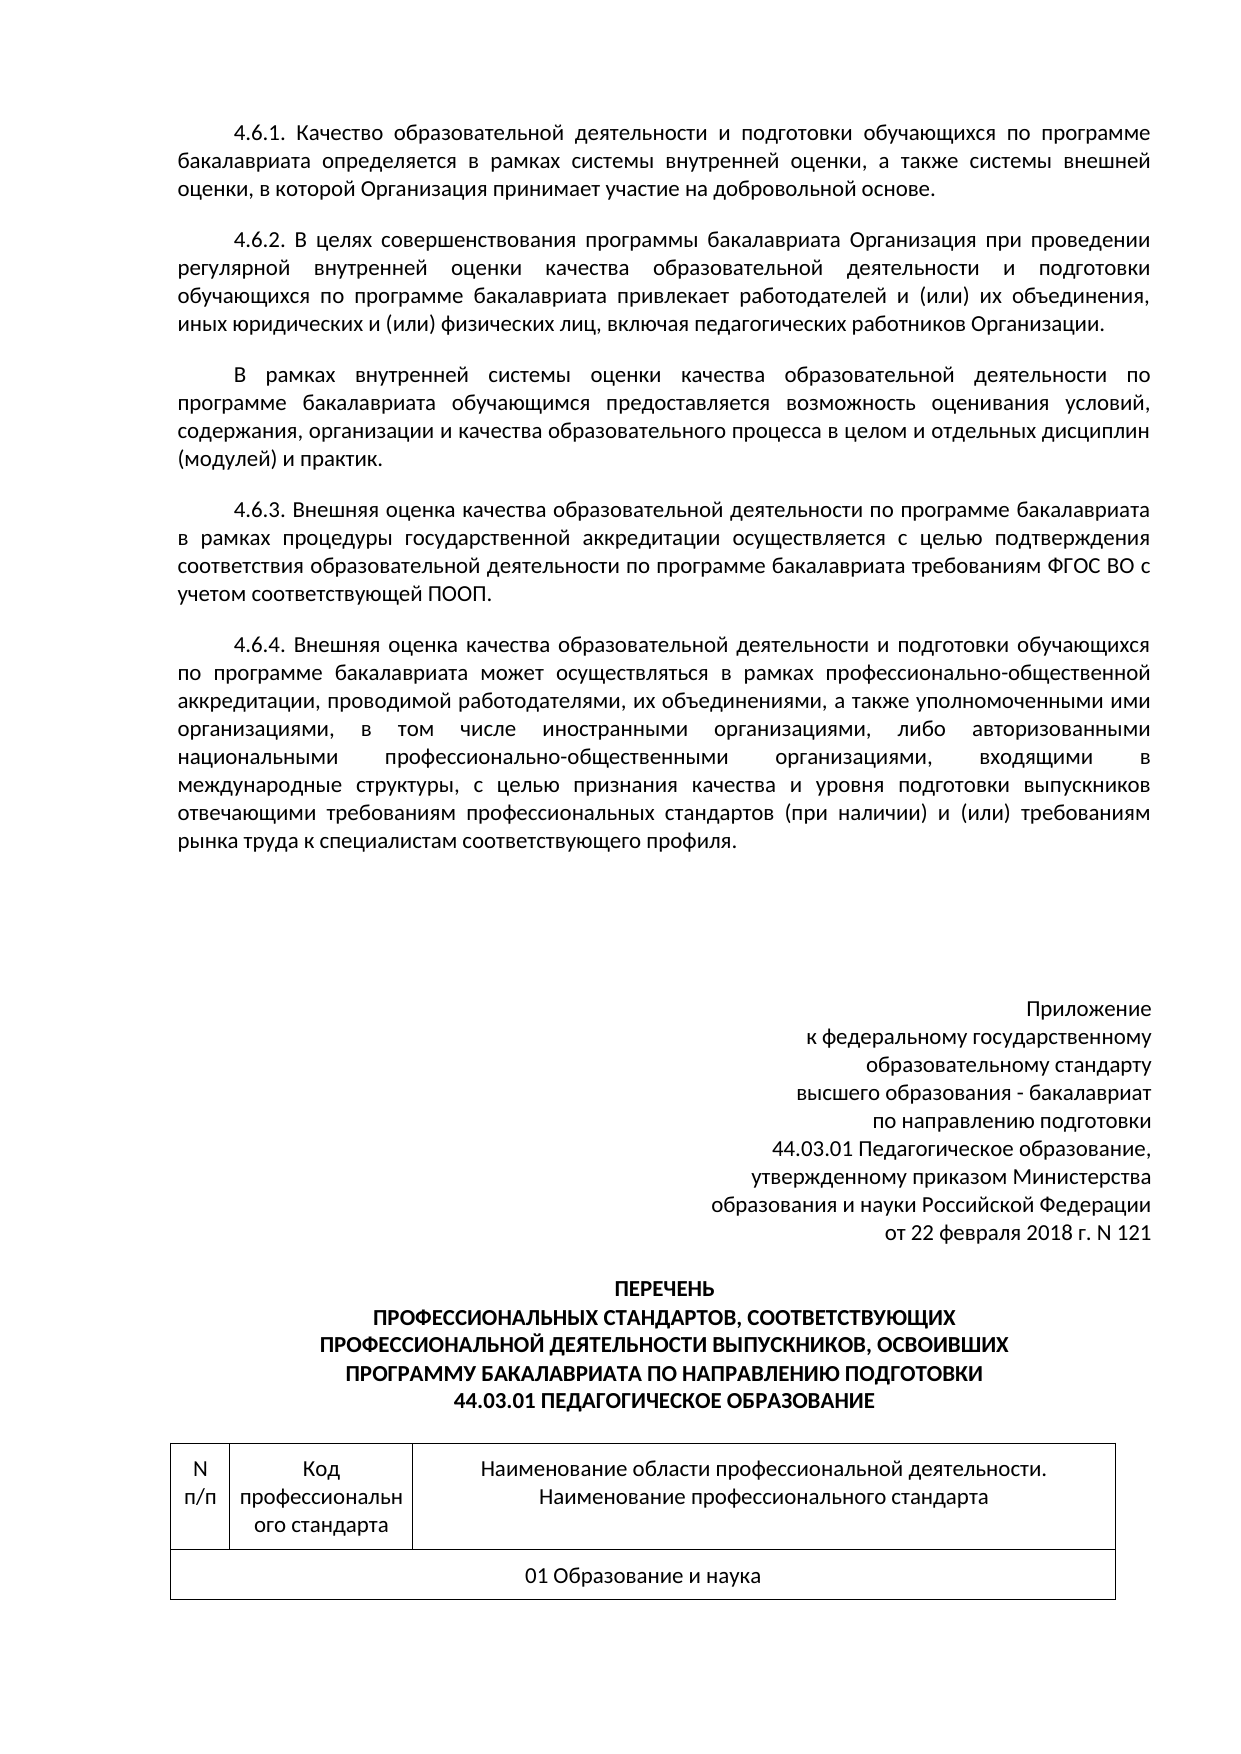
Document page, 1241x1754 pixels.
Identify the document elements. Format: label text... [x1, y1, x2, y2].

text к федеральному государственному [177, 1022, 1152, 1050]
text 4.6.4. Внешняя оценка качества образовательной деятельности и подготовки обучающихся по программе бакалавриата может осуществляться в рамках профессионально-общественной аккредитации, проводимой работодателями, их объединениями, а также уполномоченными ими организациями, в том числе иностранными организациями, либо авторизованными национальными профессионально-общественными организациями, входящими в международные структуры, с целью признания качества и уровня подготовки выпускников отвечающими требованиям профессиональных стандартов (при наличии) и (или) требованиям рынка труда к специалистам соответствующего профиля. [177, 630, 1152, 854]
title ПРОФЕССИОНАЛЬНЫХ СТАНДАРТОВ, СООТВЕТСТВУЮЩИХ [177, 1303, 1152, 1331]
title ПРОГРАММУ БАКАЛАВРИАТА ПО НАПРАВЛЕНИЮ ПОДГОТОВКИ [177, 1359, 1152, 1387]
text 4.6.1. Качество образовательной деятельности и подготовки обучающихся по программе бакалавриата определяется в рамках системы внутренней оценки, а также системы внешней оценки, в которой Организация принимает участие на добровольной основе. [177, 118, 1152, 202]
text 4.6.3. Внешняя оценка качества образовательной деятельности по программе бакалавриата в рамках процедуры государственной аккредитации осуществляется с целью подтверждения соответствия образовательной деятельности по программе бакалавриата требованиям ФГОС ВО с учетом соответствующей ПООП. [177, 495, 1152, 607]
text 44.03.01 Педагогическое образование, [177, 1134, 1152, 1162]
title ПРОФЕССИОНАЛЬНОЙ ДЕЯТЕЛЬНОСТИ ВЫПУСКНИКОВ, ОСВОИВШИХ [177, 1331, 1152, 1359]
table_header Код профессионального стандарта [230, 1444, 412, 1549]
text от 22 февраля 2018 г. N 121 [177, 1218, 1152, 1247]
table_cell 01 Образование и наука [171, 1550, 1115, 1599]
text образовательному стандарту [177, 1050, 1152, 1078]
text высшего образования - бакалавриат [177, 1078, 1152, 1106]
text утвержденному приказом Министерства [177, 1162, 1152, 1191]
table_header Наименование области профессиональной деятельности. Наименование профессионального стандарта [413, 1444, 1115, 1549]
title ПЕРЕЧЕНЬ [177, 1274, 1152, 1303]
text В рамках внутренней системы оценки качества образовательной деятельности по программе бакалавриата обучающимся предоставляется возможность оценивания условий, содержания, организации и качества образовательного процесса в целом и отдельных дисциплин (модулей) и практик. [177, 360, 1152, 472]
text по направлению подготовки [177, 1106, 1152, 1134]
text 4.6.2. В целях совершенствования программы бакалавриата Организация при проведении регулярной внутренней оценки качества образовательной деятельности и подготовки обучающихся по программе бакалавриата привлекает работодателей и (или) их объединения, иных юридических и (или) физических лиц, включая педагогических работников Организации. [177, 225, 1152, 337]
text образования и науки Российской Федерации [177, 1191, 1152, 1218]
title 44.03.01 ПЕДАГОГИЧЕСКОЕ ОБРАЗОВАНИЕ [177, 1387, 1152, 1415]
text Приложение [177, 994, 1152, 1022]
table_header N п/п [171, 1444, 229, 1549]
